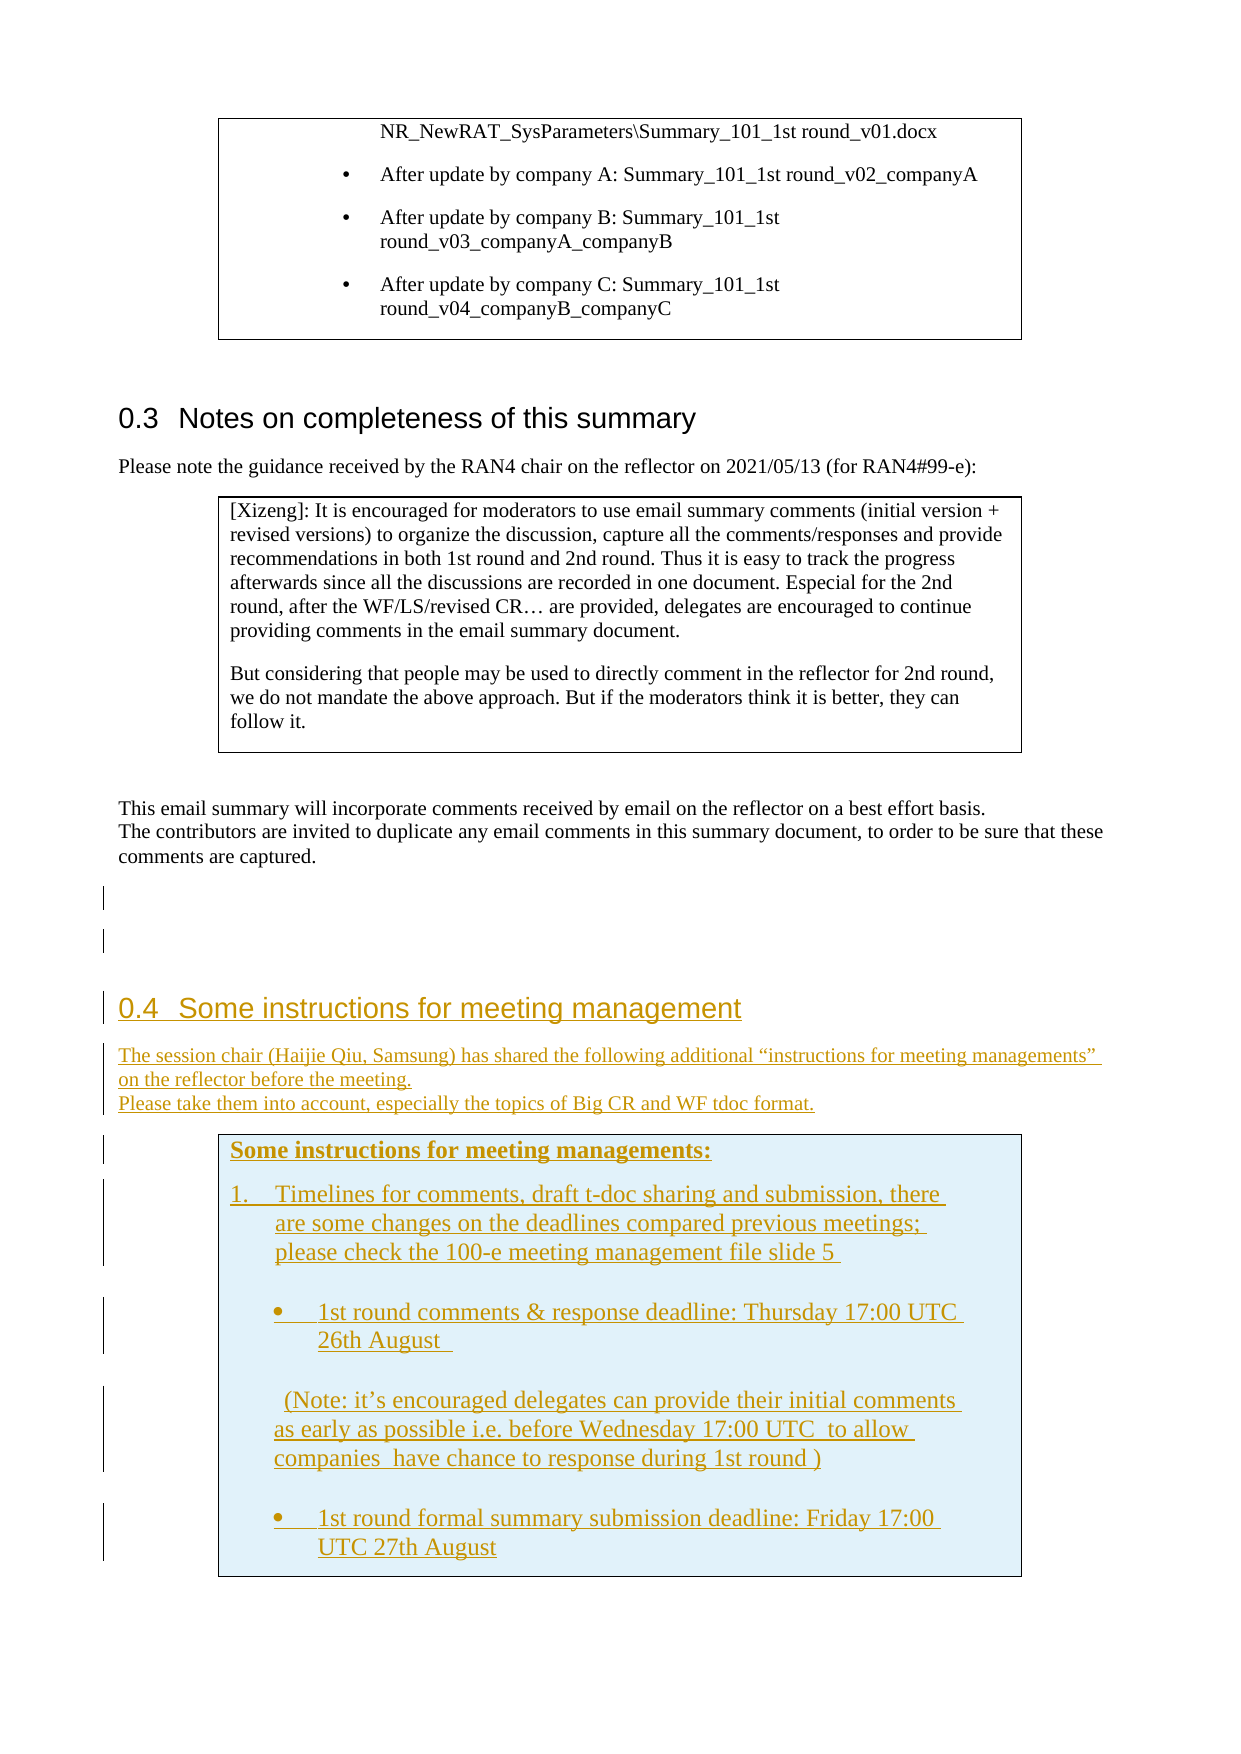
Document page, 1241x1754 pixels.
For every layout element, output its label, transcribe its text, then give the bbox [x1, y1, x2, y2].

table_header [Xizeng]: It is encouraged for moderators to use email summary comments (initial version + revised versions) to organize the discussion, capture all the comments/responses and provide recommendations in both 1st round and 2nd round. Thus it is easy to track the progress afterwards since all the discussions are recorded in one document. Especial for the 2nd round, after the WF/LS/revised CR… are provided, delegates are encouraged to continue providing comments in the email summary document. But considering that people may be used to directly comment in the reflector for 2nd round, we do not mandate the above approach. But if the moderators think it is better, they can follow it. [219, 498, 1021, 752]
text Please note the guidance received by the RAN4 chair on the reflector on 2021/05/13 (for RAN4#99-e): [118, 454, 1122, 478]
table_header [219, 119, 1021, 339]
text This email summary will incorporate comments received by email on the reflector on a best effort basis. The contributors are invited to duplicate any email comments in this summary document, to order to be sure that these comments are captured. [118, 795, 1122, 868]
subtitle Notes on completeness of this summary [118, 401, 1122, 435]
